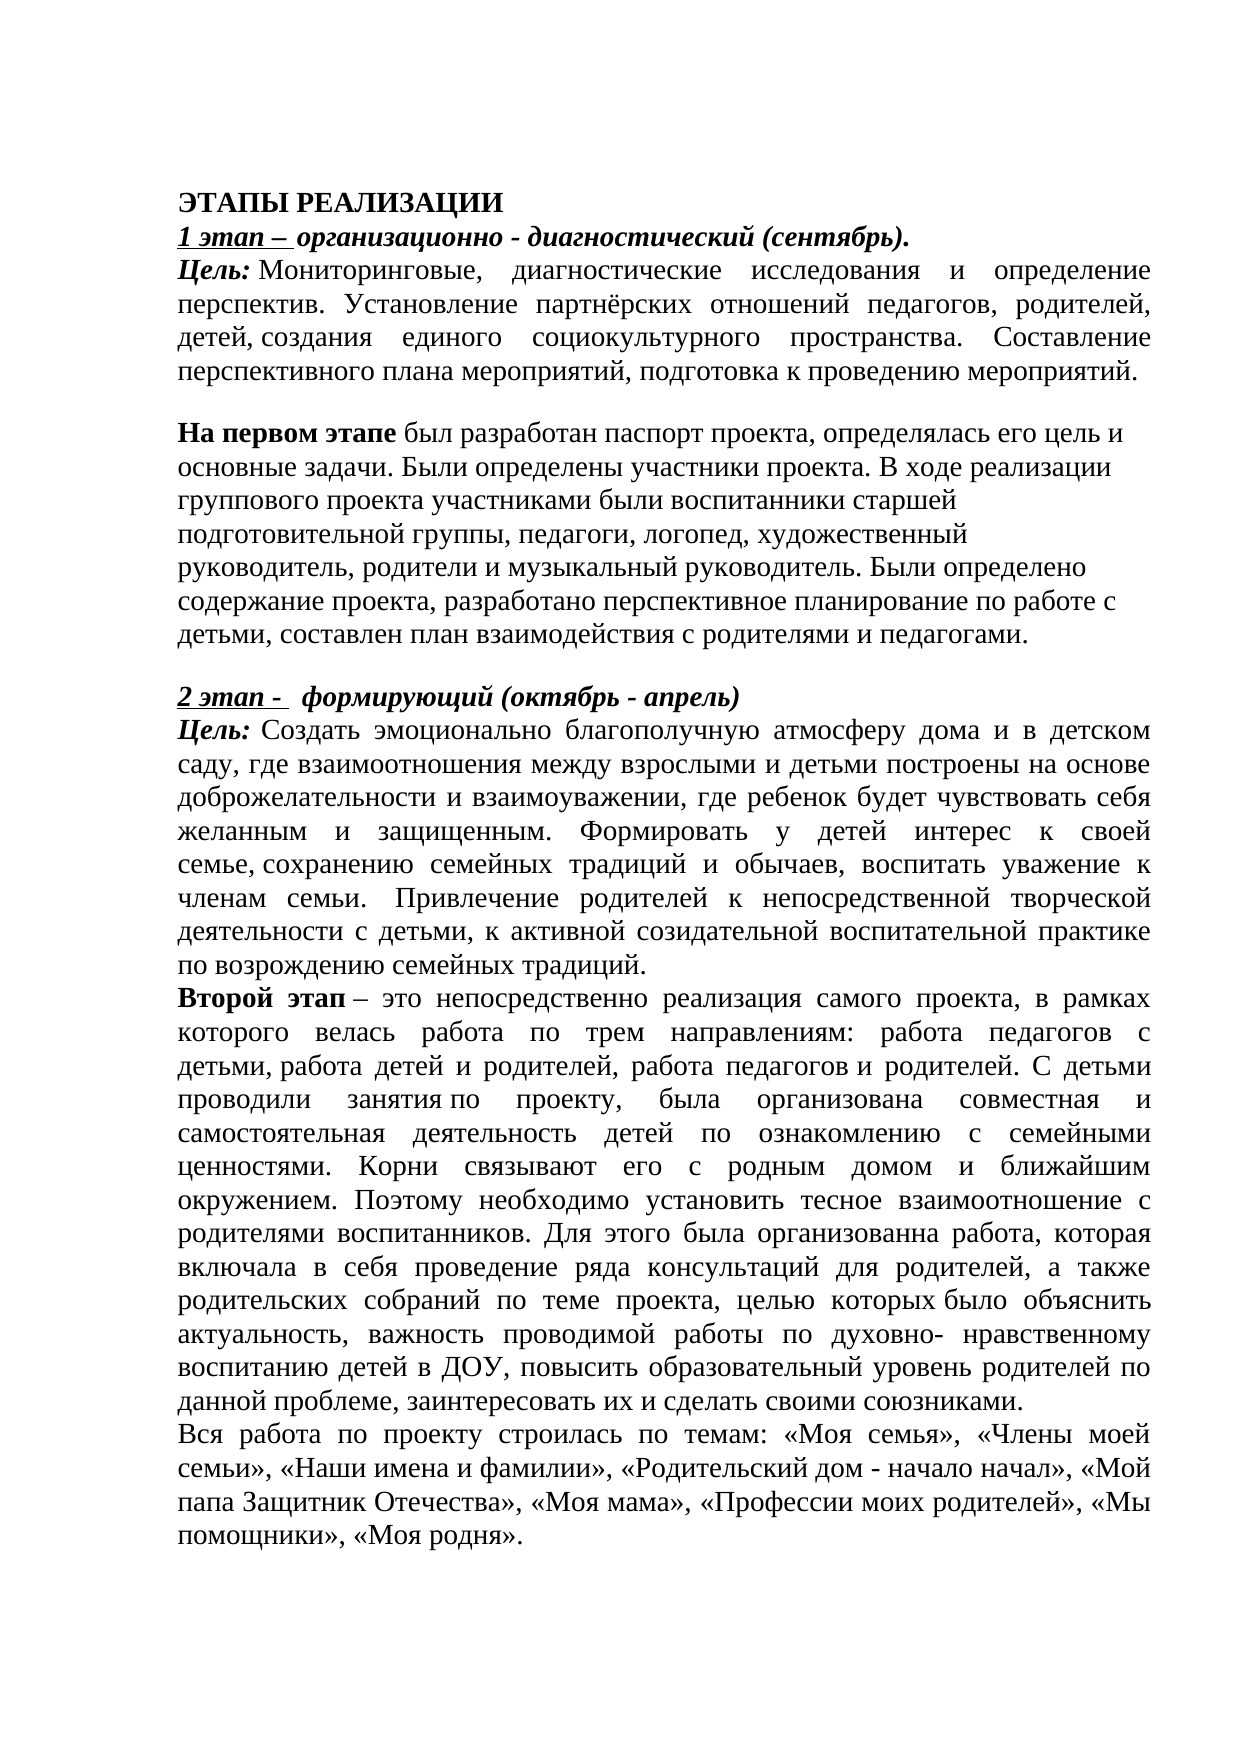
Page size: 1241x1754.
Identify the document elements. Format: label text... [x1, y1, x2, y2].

text 1 этап – организационно - диагностический (сентябрь). [177, 219, 1152, 252]
text Цель: Создать эмоционально благополучную атмосферу дома и в детском саду, где взаимоотношения между взрослыми и детьми построены на основе доброжелательности и взаимоуважении, где ребенок будет чувствовать себя желанным и защищенным. Формировать у детей интерес к своей семье, сохранению семейных традиций и обычаев, воспитать уважение к членам семьи. Привлечение родителей к непосредственной творческой деятельности с детьми, к активной созидательной воспитательной практике по возрождению семейных традиций. [177, 712, 1152, 981]
text На первом этапе был разработан паспорт проекта, определялась его цель и основные задачи. Были определены участники проекта. В ходе реализации группового проекта участниками были воспитанники старшей подготовительной группы, педагоги, логопед, художественный руководитель, родители и музыкальный руководитель. Были определено содержание проекта, разработано перспективное планирование по работе с детьми, составлен план взаимодействия с родителями и педагогами. [177, 415, 1152, 650]
text ЭТАПЫ РЕАЛИЗАЦИИ [177, 185, 1152, 219]
text Вся работа по проекту строилась по темам: «Моя семья», «Члены моей семьи», «Наши имена и фамилии», «Родительский дом - начало начал», «Мой папа Защитник Отечества», «Моя мама», «Профессии моих родителей», «Мы помощники», «Моя родня». [177, 1417, 1152, 1551]
text Второй этап – это непосредственно реализация самого проекта, в рамках которого велась работа по трем направлениям: работа педагогов с детьми, работа детей и родителей, работа педагогов и родителей. С детьми проводили занятия по проекту, была организована совместная и самостоятельная деятельность детей по ознакомлению с семейными ценностями. Корни связывают его с родным домом и ближайшим окружением. Поэтому необходимо установить тесное взаимоотношение с родителями воспитанников. Для этого была организованна работа, которая включала в себя проведение ряда консультаций для родителей, а также родительских собраний по теме проекта, целью которых было объяснить актуальность, важность проводимой работы по духовно- нравственному воспитанию детей в ДОУ, повысить образовательный уровень родителей по данной проблеме, заинтересовать их и сделать своими союзниками. [177, 981, 1152, 1417]
text 2 этап - формирующий (октябрь - апрель) [177, 679, 1152, 712]
text Цель: Мониторинговые, диагностические исследования и определение перспектив. Установление партнёрских отношений педагогов, родителей, детей, создания единого социокультурного пространства. Составление перспективного плана мероприятий, подготовка к проведению мероприятий. [177, 252, 1152, 386]
